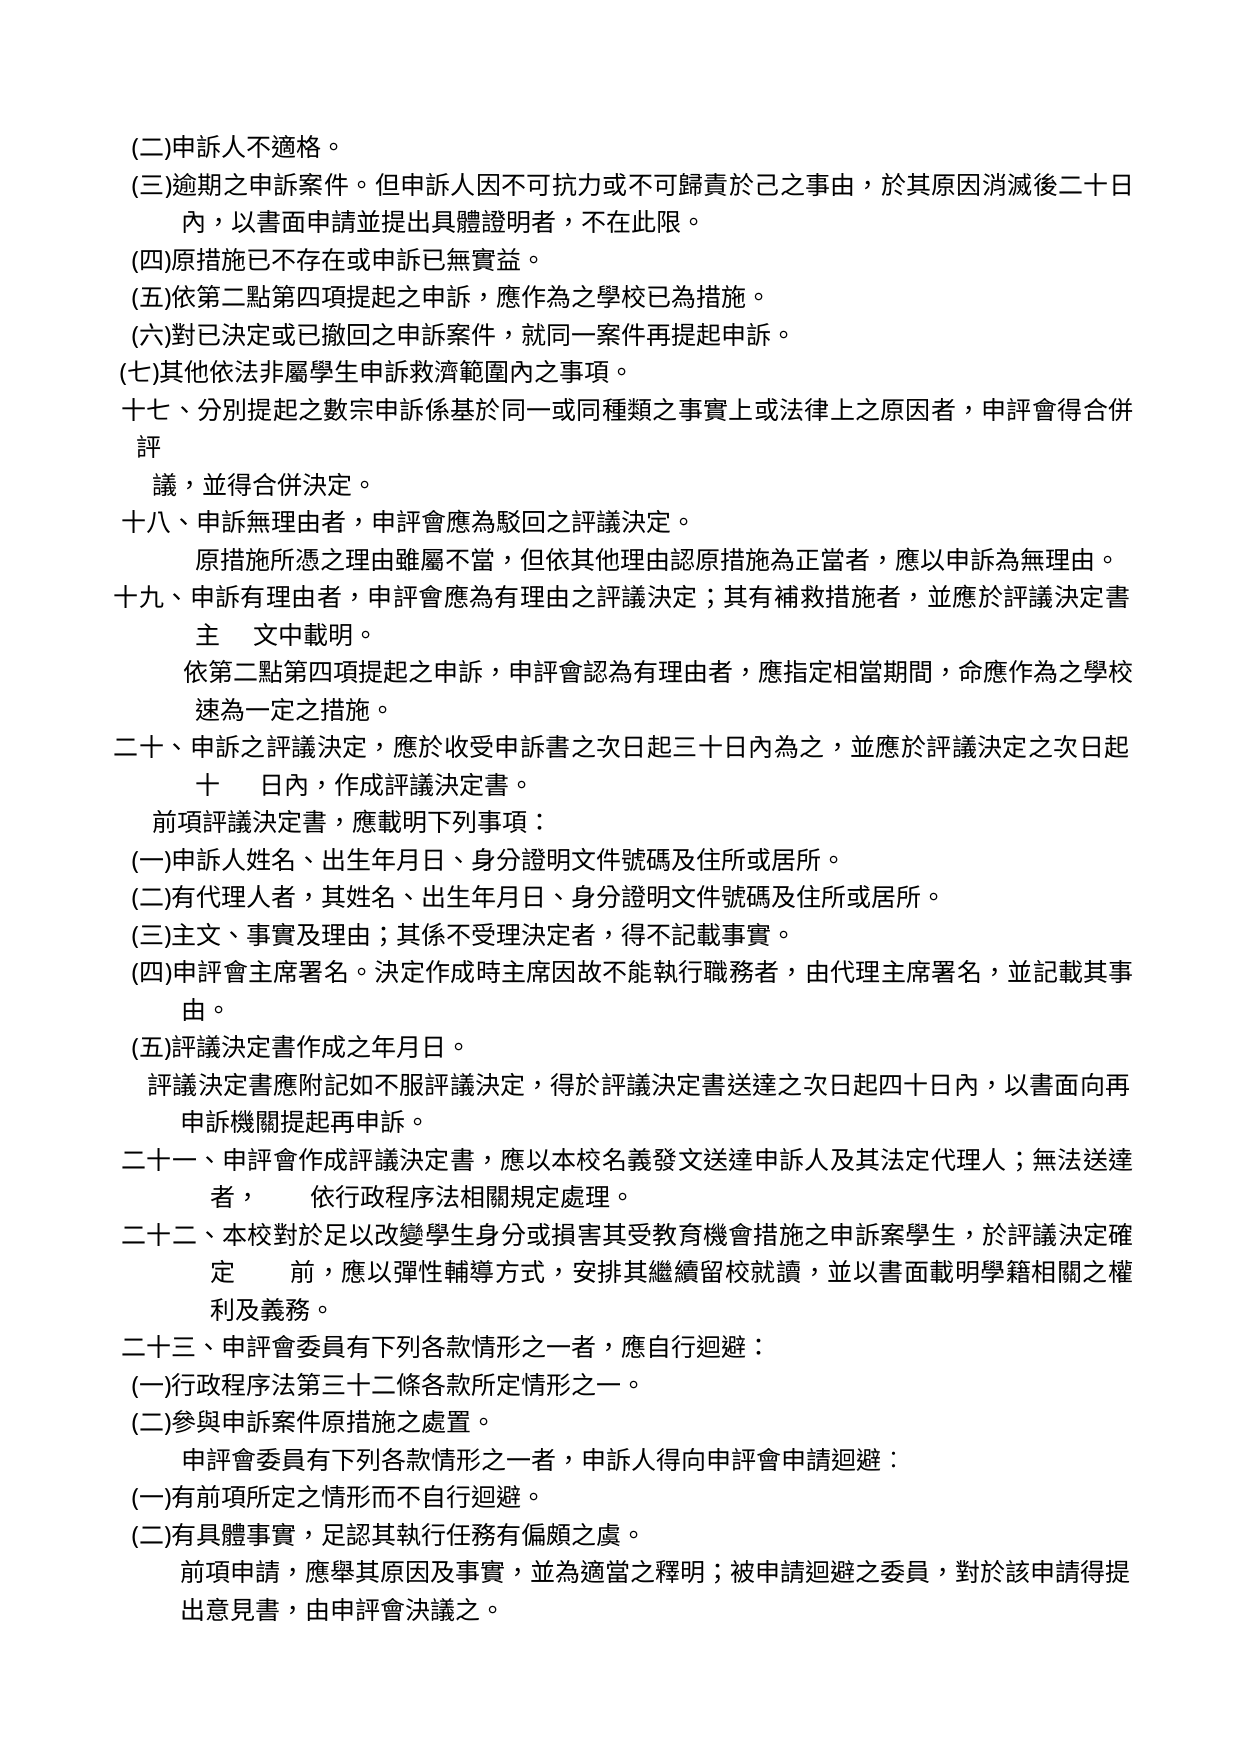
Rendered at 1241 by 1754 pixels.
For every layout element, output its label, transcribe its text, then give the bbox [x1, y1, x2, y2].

text (二)參與申訴案件原措施之處置。 [131, 1402, 1134, 1439]
text (五)依第二點第四項提起之申訴，應作為之學校已為措施。 [131, 277, 1134, 314]
text 二十、申訴之評議決定，應於收受申訴書之次日起三十日內為之，並應於評議決定之次日起十 日內，作成評議決定書。 [106, 727, 1134, 802]
text (一)行政程序法第三十二條各款所定情形之一。 [131, 1364, 1134, 1402]
text (七)其他依法非屬學生申訴救濟範圍內之事項。 [106, 352, 1134, 389]
text (二)申訴人不適格。 [131, 127, 1134, 164]
text 議，並得合併決定。 [106, 464, 1134, 502]
text 二十一、申評會作成評議決定書，應以本校名義發文送達申訴人及其法定代理人；無法送達者， 依行政程序法相關規定處理。 [121, 1139, 1134, 1214]
text 前項申請，應舉其原因及事實，並為適當之釋明；被申請迴避之委員，對於該申請得提 出意見書，由申評會決議之。 [180, 1552, 1134, 1627]
text 依第二點第四項提起之申訴，申評會認為有理由者，應指定相當期間，命應作為之學校 速為一定之措施。 [170, 652, 1134, 727]
text (二)有具體事實，足認其執行任務有偏頗之虞。 [131, 1514, 1134, 1552]
text (六)對已決定或已撤回之申訴案件，就同一案件再提起申訴。 [131, 314, 1134, 352]
text 十七、分別提起之數宗申訴係基於同一或同種類之事實上或法律上之原因者，申評會得合併評 [121, 389, 1134, 464]
text 十九、申訴有理由者，申評會應為有理由之評議決定；其有補救措施者，並應於評議決定書主 文中載明。 [106, 577, 1134, 652]
text 二十三、申評會委員有下列各款情形之一者，應自行迴避： [121, 1327, 1134, 1364]
text (一)有前項所定之情形而不自行迴避。 [131, 1477, 1134, 1514]
text 二十二、本校對於足以改變學生身分或損害其受教育機會措施之申訴案學生，於評議決定確定 前，應以彈性輔導方式，安排其繼續留校就讀，並以書面載明學籍相關之權利及義務。 [121, 1214, 1134, 1327]
text 前項評議決定書，應載明下列事項： [106, 802, 1134, 839]
text (三)逾期之申訴案件。但申訴人因不可抗力或不可歸責於己之事由，於其原因消滅後二十日內，以書面申請並提出具體證明者，不在此限。 [131, 164, 1134, 239]
text 申評會委員有下列各款情形之一者，申訴人得向申評會申請迴避︰ [131, 1439, 1134, 1477]
text (五)評議決定書作成之年月日。 [131, 1027, 1134, 1064]
text (二)有代理人者，其姓名、出生年月日、身分證明文件號碼及住所或居所。 [131, 877, 1134, 914]
text 原措施所憑之理由雖屬不當，但依其他理由認原措施為正當者，應以申訴為無理由。 [195, 539, 1134, 577]
text (一)申訴人姓名、出生年月日、身分證明文件號碼及住所或居所。 [131, 839, 1134, 877]
text 評議決定書應附記如不服評議決定，得於評議決定書送達之次日起四十日內，以書面向再申訴機關提起再申訴。 [106, 1064, 1134, 1139]
text (四)原措施已不存在或申訴已無實益。 [131, 239, 1134, 277]
text (四)申評會主席署名。決定作成時主席因故不能執行職務者，由代理主席署名，並記載其事由。 [131, 952, 1134, 1027]
text (三)主文、事實及理由；其係不受理決定者，得不記載事實。 [131, 914, 1134, 952]
text 十八、申訴無理由者，申評會應為駁回之評議決定。 [121, 502, 1134, 539]
